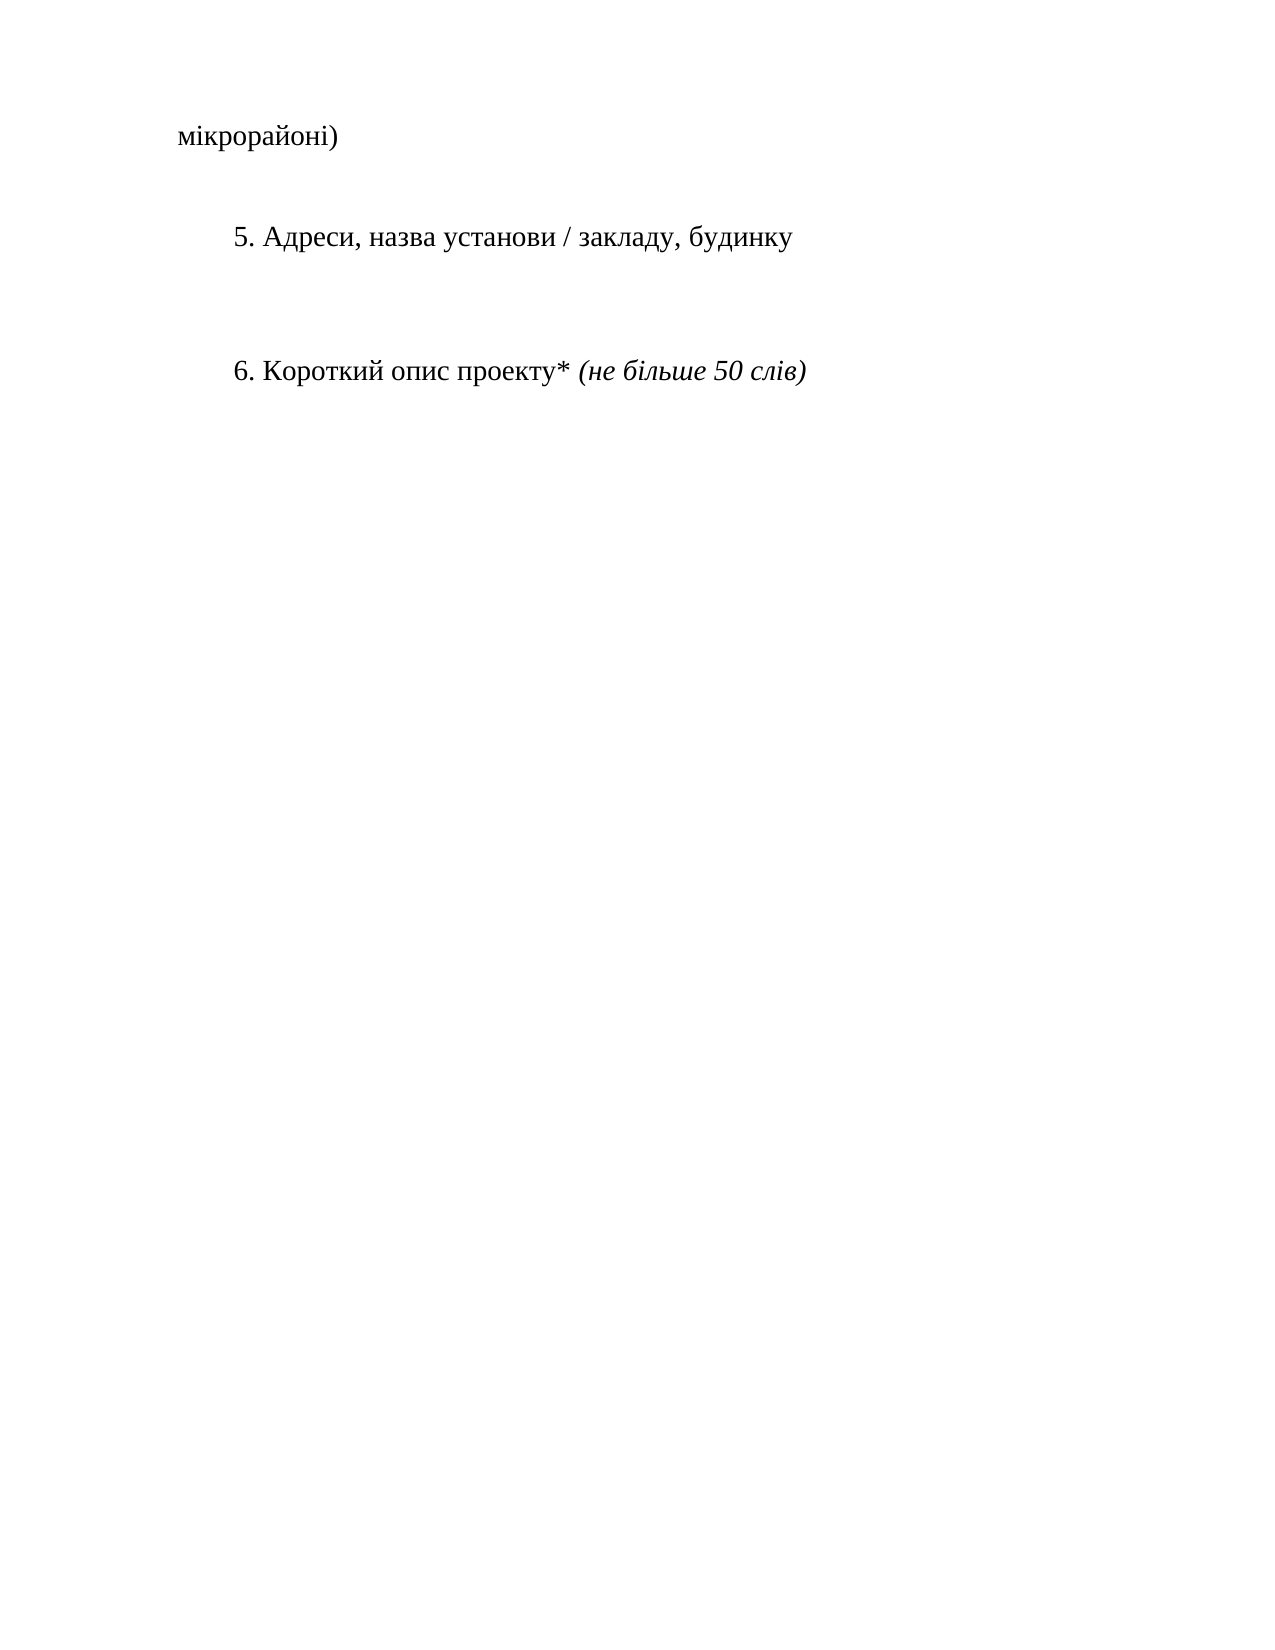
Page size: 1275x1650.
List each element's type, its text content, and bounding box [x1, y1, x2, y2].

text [177, 118, 1186, 152]
text 5. Адреси, назва установи / закладу, будинку [177, 219, 1186, 252]
text 6. Короткий опис проекту* (не більше 50 слів) [177, 353, 1186, 386]
